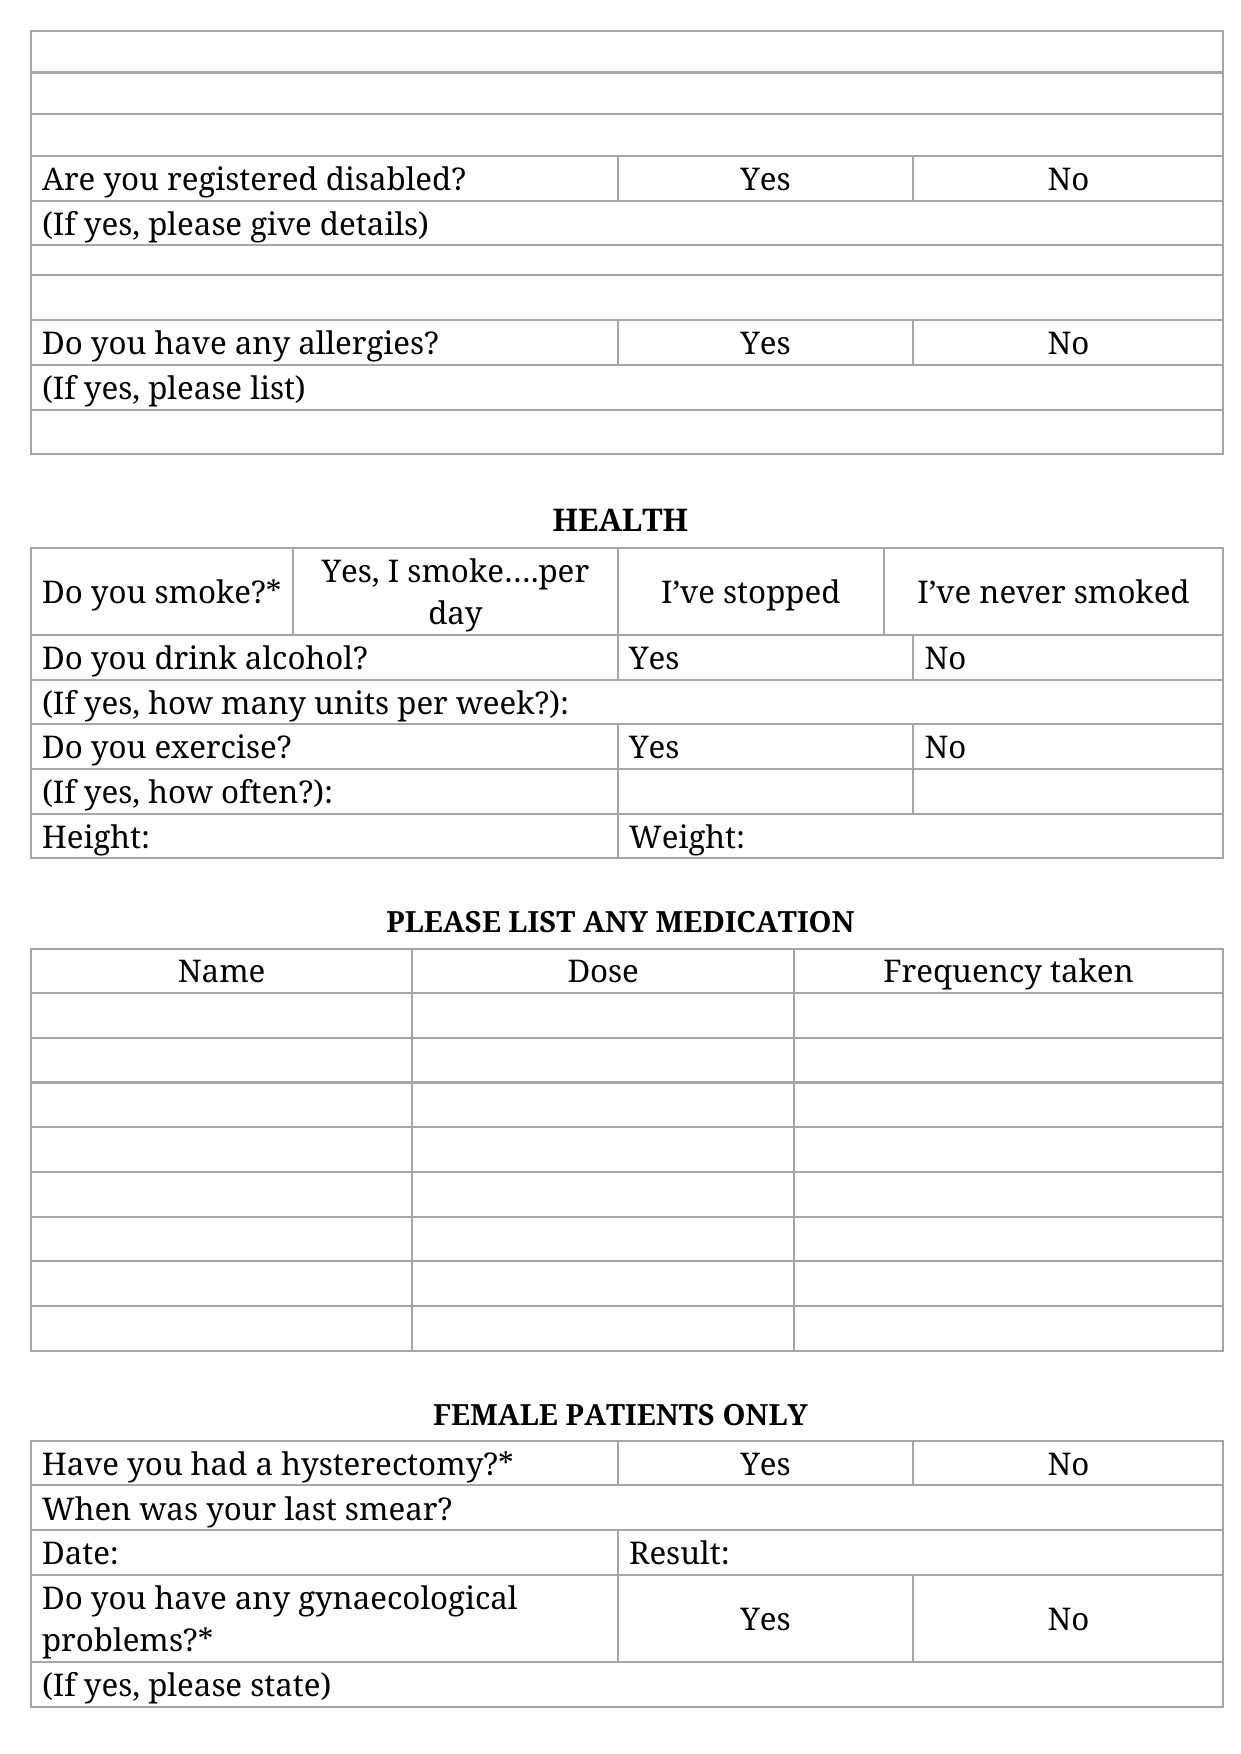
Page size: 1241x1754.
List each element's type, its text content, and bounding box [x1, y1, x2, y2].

text PLEASE LIST ANY MEDICATION [29, 902, 1211, 941]
table_header Have you had a hysterectomy?* [32, 1442, 617, 1484]
table_cell (If yes, how often?): [32, 770, 617, 813]
table_cell [795, 1039, 1222, 1081]
table_cell [32, 115, 1222, 155]
table_cell [795, 1218, 1222, 1260]
table_cell [32, 1173, 411, 1216]
table_cell [619, 770, 912, 813]
table_cell Do you have any gynaecological problems?* [32, 1576, 617, 1661]
table_cell [795, 994, 1222, 1037]
table_cell Yes [619, 321, 912, 364]
table_cell [32, 74, 1222, 113]
table_header Frequency taken [795, 950, 1222, 992]
table_cell [32, 1128, 411, 1171]
table_cell [413, 1084, 793, 1126]
table_cell Yes [619, 636, 912, 678]
table_cell [413, 1173, 793, 1216]
table_cell Yes [619, 1576, 912, 1661]
table_cell [413, 1218, 793, 1260]
table_cell [413, 1307, 793, 1349]
table_header Yes [619, 1442, 912, 1484]
table_cell No [914, 1576, 1222, 1661]
table_cell Height: [32, 815, 617, 857]
table_cell (If yes, how many units per week?): [32, 681, 1222, 723]
table_cell No [914, 725, 1222, 768]
table_cell No [914, 636, 1222, 678]
table_cell [795, 1084, 1222, 1126]
table_cell Yes [619, 725, 912, 768]
table_cell [32, 276, 1222, 319]
table_header I’ve never smoked [885, 549, 1222, 634]
table_cell Weight: [619, 815, 1222, 857]
table_cell [32, 1262, 411, 1305]
table_cell No [914, 321, 1222, 364]
table_cell (If yes, please state) [32, 1663, 1222, 1706]
table_cell When was your last smear? [32, 1486, 1222, 1529]
table_header I’ve stopped [619, 549, 883, 634]
table_cell [32, 411, 1222, 453]
table_cell [32, 1084, 411, 1126]
table_cell Are you registered disabled? [32, 157, 617, 199]
table_cell [413, 1128, 793, 1171]
table_cell (If yes, please list) [32, 366, 1222, 408]
table_cell [413, 1262, 793, 1305]
table_cell No [914, 157, 1222, 199]
table_cell Yes [619, 157, 912, 199]
table_header Do you smoke?* [32, 549, 292, 634]
table_header No [914, 1442, 1222, 1484]
table_cell Date: [32, 1531, 617, 1574]
table_cell (If yes, please give details) [32, 202, 1222, 244]
text HEALTH [29, 498, 1211, 540]
table_cell [32, 1307, 411, 1349]
text FEMALE PATIENTS ONLY [29, 1394, 1211, 1434]
table_cell [795, 1307, 1222, 1349]
table_cell Result: [619, 1531, 1222, 1574]
table_cell [32, 1039, 411, 1081]
table_cell [413, 1039, 793, 1081]
table_cell [32, 994, 411, 1037]
table_cell [795, 1128, 1222, 1171]
table_header Name [32, 950, 411, 992]
table_cell [32, 1218, 411, 1260]
table_cell [795, 1173, 1222, 1216]
table_header Yes, I smoke….per day [294, 549, 617, 634]
table_cell [32, 32, 1222, 71]
table_cell Do you exercise? [32, 725, 617, 768]
table_cell [914, 770, 1222, 813]
table_cell Do you have any allergies? [32, 321, 617, 364]
table_cell [413, 994, 793, 1037]
table_cell [795, 1262, 1222, 1305]
table_cell [32, 246, 1222, 274]
table_header Dose [413, 950, 793, 992]
table_cell Do you drink alcohol? [32, 636, 617, 678]
